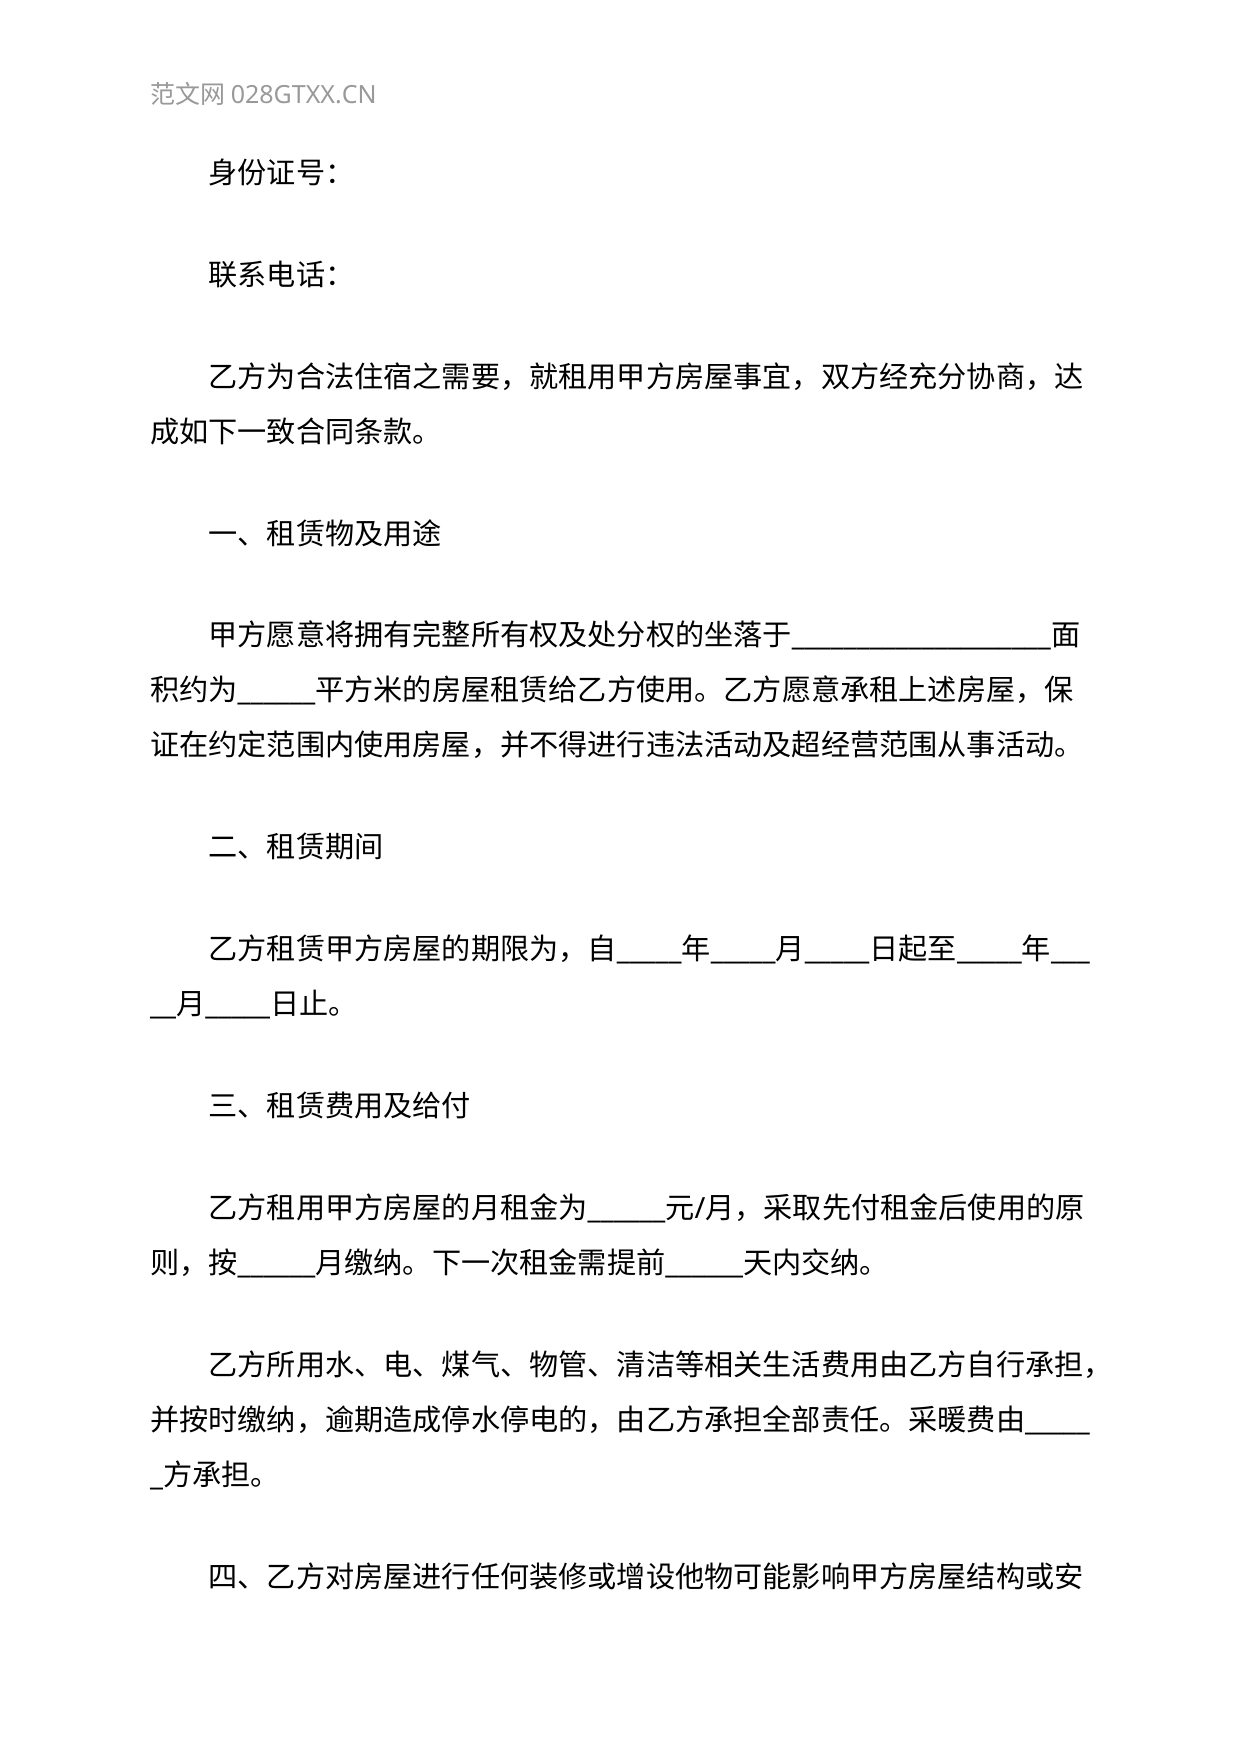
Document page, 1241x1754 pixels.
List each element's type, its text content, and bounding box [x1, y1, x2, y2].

text 甲方愿意将拥有完整所有权及处分权的坐落于____________________面积约为______平方米的房屋租赁给乙方使用。乙方愿意承租上述房屋，保证在约定范围内使用房屋，并不得进行违法活动及超经营范围从事活动。 [150, 612, 1090, 764]
text 乙方租用甲方房屋的月租金为______元/月，采取先付租金后使用的原则，按______月缴纳。下一次租金需提前______天内交纳。 [150, 1184, 1090, 1282]
text 乙方为合法住宿之需要，就租用甲方房屋事宜，双方经充分协商，达成如下一致合同条款。 [150, 353, 1090, 451]
text 联系电话： [150, 252, 1090, 294]
text 一、租赁物及用途 [150, 510, 1090, 552]
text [150, 1553, 1090, 1595]
text 三、租赁费用及给付 [150, 1082, 1090, 1125]
text 身份证号： [150, 150, 1090, 192]
text 乙方所用水、电、煤气、物管、清洁等相关生活费用由乙方自行承担，并按时缴纳，逾期造成停水停电的，由乙方承担全部责任。采暖费由______方承担。 [150, 1341, 1090, 1493]
text 二、租赁期间 [150, 824, 1090, 866]
text 乙方租赁甲方房屋的期限为，自_____年_____月_____日起至_____年_____月_____日止。 [150, 926, 1090, 1023]
